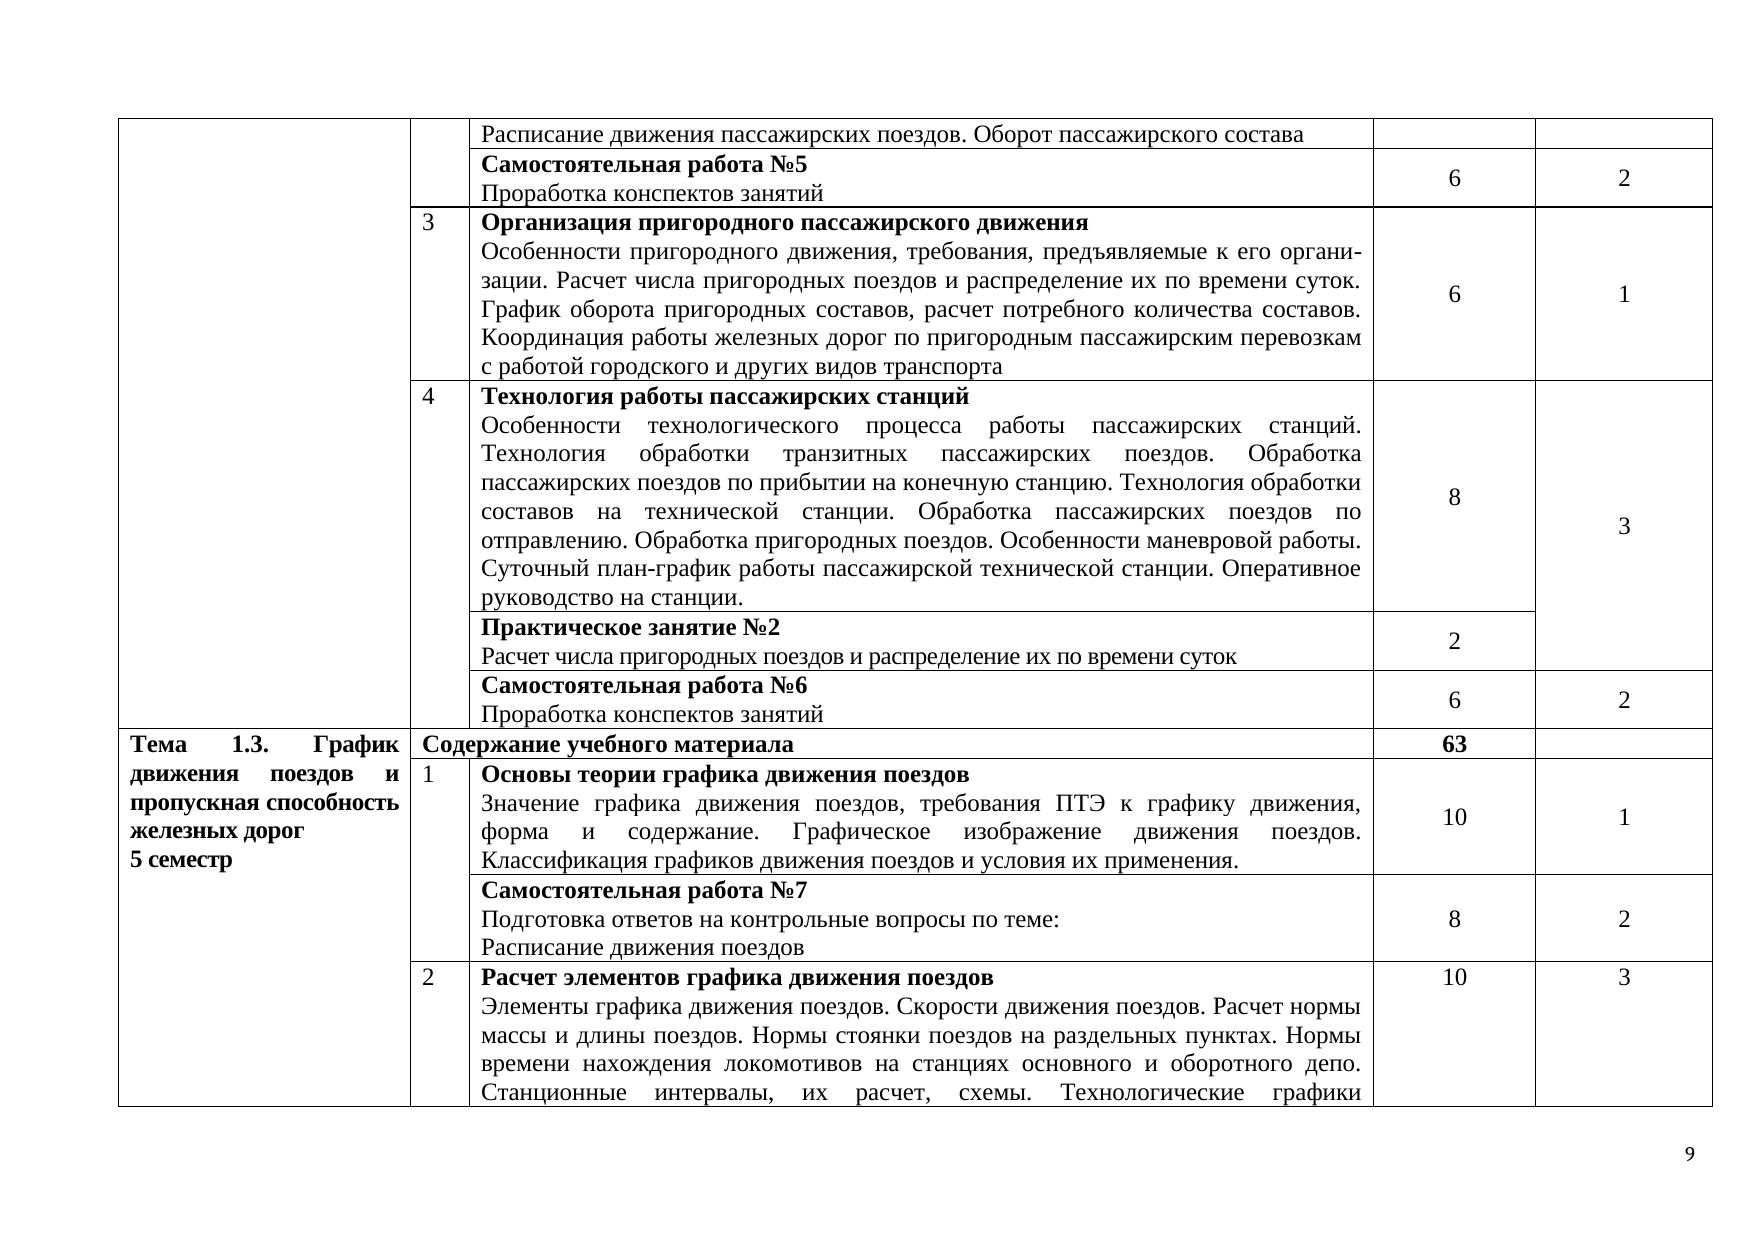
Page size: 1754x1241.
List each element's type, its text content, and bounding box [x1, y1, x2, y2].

table_cell Практическое занятие №2 Расчет числа пригородных поездов и распределение их по времени суток [470, 612, 1373, 669]
table_cell 2 [1536, 149, 1712, 206]
table_cell Самостоятельная работа №5 Проработка конспектов занятий [470, 149, 1373, 206]
table_cell 3 [1536, 381, 1712, 669]
table_cell 4 [411, 381, 469, 728]
table_cell 8 [1374, 381, 1535, 611]
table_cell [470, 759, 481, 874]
table_cell 2 [1536, 671, 1712, 728]
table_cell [470, 119, 1373, 148]
table_cell 6 [1374, 671, 1535, 728]
table_cell 2 [1374, 612, 1535, 669]
table_cell 63 [1374, 729, 1535, 758]
table_cell 2 [411, 962, 469, 1106]
table_cell Самостоятельная работа №6 Проработка конспектов занятий [470, 671, 1373, 728]
table_cell 6 [1374, 119, 1535, 148]
table_cell Организация пригородного пассажирского движения Особенности пригородного движения, требования, предъявляемые к его организации. Расчет числа пригородных поездов и распределение их по времени суток. График оборота пригородных составов, расчет потребного количества составов. Координация работы железных дорог по пригородным пассажирским перевозкам с работой городского и других видов транспорта [470, 208, 1373, 380]
table_cell Тема 1.3. График движения поездов и пропускная способность железных дорог 5 семестр [119, 729, 410, 1106]
table_cell 10 [1374, 962, 1535, 1106]
table_cell Технология работы пассажирских станций Особенности технологического процесса работы пассажирских станций. Технология обработки транзитных пассажирских поездов. Обработка пассажирских поездов по прибытии на конечную станцию. Технология обработки составов на технической станции. Обработка пассажирских поездов по отправлению. Обработка пригородных поездов. Особенности маневровой работы. Суточный план-график работы пассажирской технической станции. Оперативное руководство на станции. [470, 381, 1373, 611]
table_cell 3 [411, 208, 469, 380]
table_cell 1 [1536, 759, 1712, 874]
table_cell 6 [1374, 208, 1535, 380]
table_cell 8 [1374, 875, 1535, 961]
table_cell 1 [1536, 119, 1712, 148]
table_cell 10 [1374, 759, 1535, 874]
table_cell Содержание учебного материала [411, 729, 1373, 758]
table_cell 2 [411, 119, 469, 206]
table_cell 3 [1536, 962, 1712, 1106]
table_cell 2 [1536, 875, 1712, 961]
table_cell 6 [1374, 149, 1535, 206]
table_cell Основы теории графика движения поездов Значение графика движения поездов, требования ПТЭ к графику движения, форма и содержание. Графическое изображение движения поездов. Классификация графиков движения поездов и условия их применения. [970, 759, 1373, 874]
table_cell 1 [1536, 208, 1712, 380]
table_cell [1536, 729, 1712, 758]
table_cell 1 [411, 759, 469, 961]
table_cell Самостоятельная работа №7 Подготовка ответов на контрольные вопросы по теме: Расписание движения поездов [470, 875, 1373, 961]
